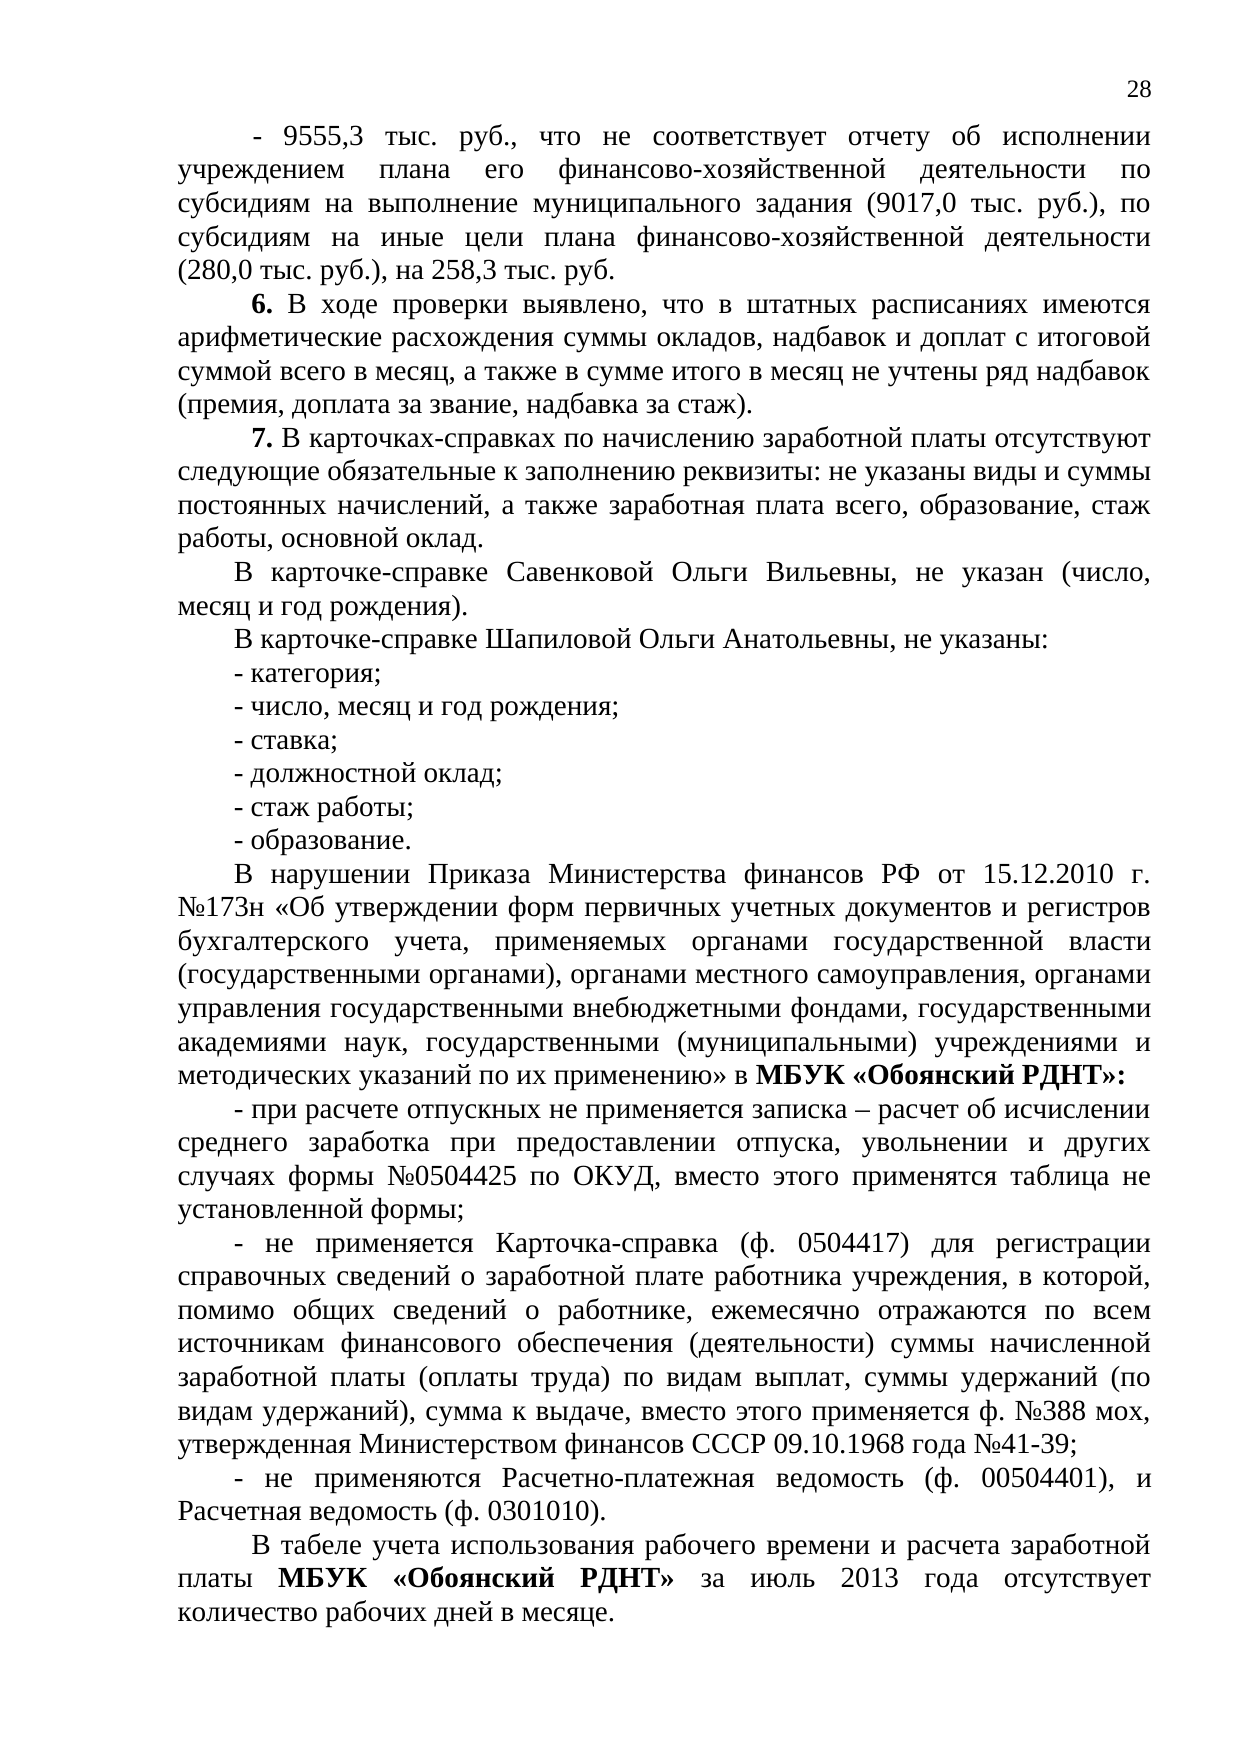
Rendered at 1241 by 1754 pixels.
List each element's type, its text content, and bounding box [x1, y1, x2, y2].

text В табеле учета использования рабочего времени и расчета заработной платы МБУК «Обоянский РДНТ» за июль 2013 года отсутствует количество рабочих дней в месяце. [177, 1527, 1152, 1627]
text - стаж работы; [177, 789, 1152, 822]
text 7. В карточках-справках по начислению заработной платы отсутствуют следующие обязательные к заполнению реквизиты: не указаны виды и суммы постоянных начислений, а также заработная плата всего, образование, стаж работы, основной оклад. [177, 420, 1152, 554]
text - при расчете отпускных не применяется записка – расчет об исчислении среднего заработка при предоставлении отпуска, увольнении и других случаях формы №0504425 по ОКУД, вместо этого применятся таблица не установленной формы; [177, 1091, 1152, 1225]
text - не применяются Расчетно-платежная ведомость (ф. 00504401), и Расчетная ведомость (ф. 0301010). [177, 1460, 1152, 1527]
text - 9555,3 тыс. руб., что не соответствует отчету об исполнении учреждением плана его финансово-хозяйственной деятельности по субсидиям на выполнение муниципального задания (9017,0 тыс. руб.), по субсидиям на иные цели плана финансово-хозяйственной деятельности (280,0 тыс. руб.), на 258,3 тыс. руб. [177, 118, 1152, 286]
text - число, месяц и год рождения; [177, 688, 1152, 722]
text - категория; [177, 655, 1152, 688]
text - ставка; [177, 722, 1152, 755]
text В карточке-справке Савенковой Ольги Вильевны, не указан (число, месяц и год рождения). [177, 554, 1152, 621]
text В карточке-справке Шапиловой Ольги Анатольевны, не указаны: [177, 621, 1152, 655]
text 6. В ходе проверки выявлено, что в штатных расписаниях имеются арифметические расхождения суммы окладов, надбавок и доплат с итоговой суммой всего в месяц, а также в сумме итого в месяц не учтены ряд надбавок (премия, доплата за звание, надбавка за стаж). [177, 286, 1152, 420]
text - не применяется Карточка-справка (ф. 0504417) для регистрации справочных сведений о заработной плате работника учреждения, в которой, помимо общих сведений о работнике, ежемесячно отражаются по всем источникам финансового обеспечения (деятельности) суммы начисленной заработной платы (оплаты труда) по видам выплат, суммы удержаний (по видам удержаний), сумма к выдаче, вместо этого применяется ф. №388 мох, утвержденная Министерством финансов СССР 09.10.1968 года №41-39; [177, 1225, 1152, 1460]
text - образование. [177, 822, 1152, 856]
text В нарушении Приказа Министерства финансов РФ от 15.12.2010 г. №173н «Об утверждении форм первичных учетных документов и регистров бухгалтерского учета, применяемых органами государственной власти (государственными органами), органами местного самоуправления, органами управления государственными внебюджетными фондами, государственными академиями наук, государственными (муниципальными) учреждениями и методических указаний по их применению» в МБУК «Обоянский РДНТ»: [177, 856, 1152, 1091]
text - должностной оклад; [177, 755, 1152, 789]
